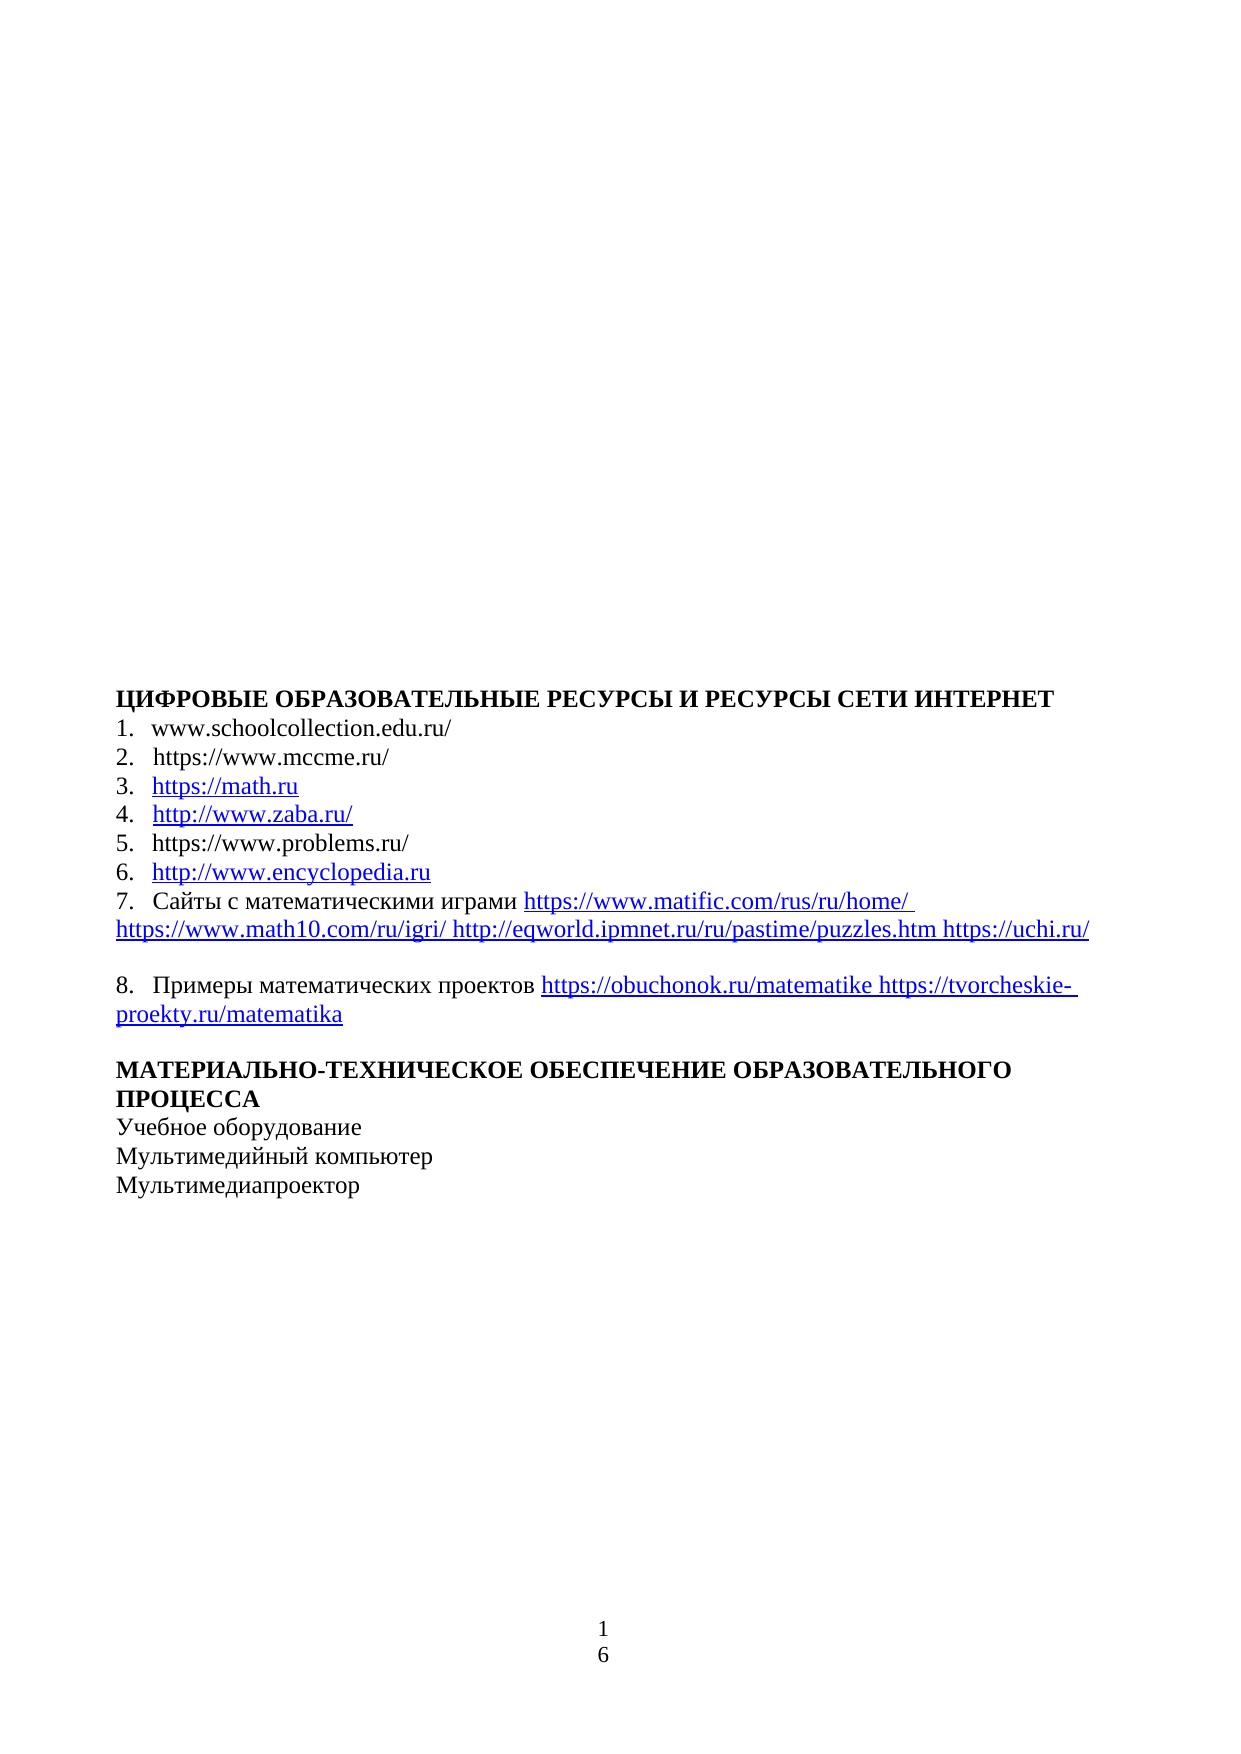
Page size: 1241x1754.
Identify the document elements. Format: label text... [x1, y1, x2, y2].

list Сайты с математическими играми https://www.matific.com/rus/ru/home/ https://www.math10.com/ru/igri/ http://eqworld.ipmnet.ru/ru/pastime/puzzles.htm https://uchi.ru/ [116, 886, 1107, 943]
text Мультимедиапроектор [116, 1170, 1107, 1199]
text Учебное оборудование [116, 1112, 1107, 1141]
list Примеры математических проектов https://obuchonok.ru/matematike https://tvorcheskie- proekty.ru/matematika [116, 970, 1107, 1028]
text Мультимедийный компьютер [116, 1141, 1107, 1170]
text ПРОЦЕССА [116, 1084, 1107, 1112]
list https://math.ru [116, 771, 1107, 799]
list http://www.encyclopedia.ru [116, 857, 1107, 886]
text МАТЕРИАЛЬНО-ТЕХНИЧЕСКОЕ ОБЕСПЕЧЕНИЕ ОБРАЗОВАТЕЛЬНОГО [116, 1055, 1107, 1084]
list https://www.mccme.ru/ [116, 742, 1107, 771]
list http://www.zaba.ru/ [116, 799, 1107, 828]
text ЦИФРОВЫЕ ОБРАЗОВАТЕЛЬНЫЕ РЕСУРСЫ И РЕСУРСЫ СЕТИ ИНТЕРНЕТ [116, 684, 1107, 713]
list https://www.problems.ru/ [116, 828, 1107, 857]
list www.schoolcollection.edu.ru/ [116, 713, 1107, 742]
